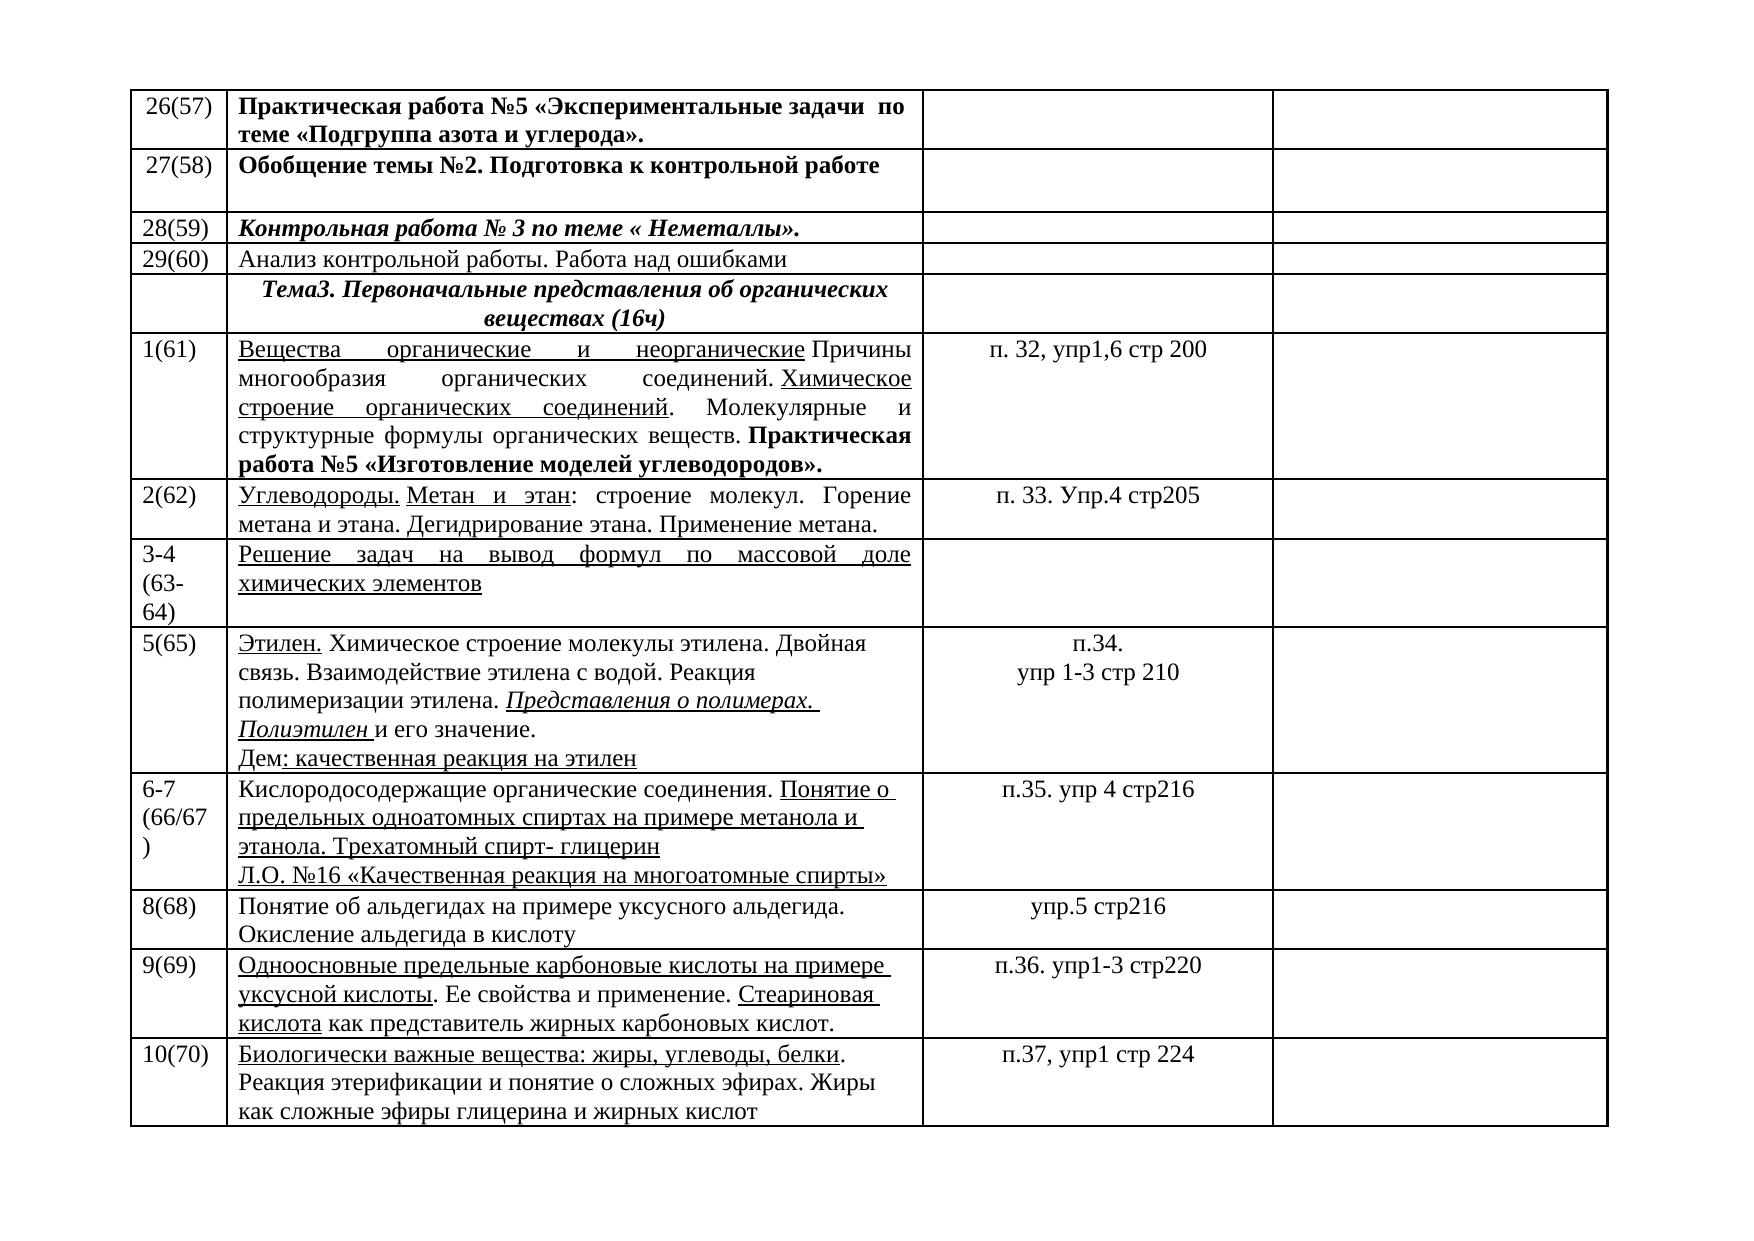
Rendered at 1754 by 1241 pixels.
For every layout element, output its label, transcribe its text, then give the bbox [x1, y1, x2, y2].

table_cell [924, 244, 1272, 272]
table_cell [1274, 628, 1606, 772]
table_cell 26(57) [132, 91, 226, 148]
table_cell 3-4 (63-64) [132, 540, 226, 626]
table_cell Биологически важные вещества: жиры, углеводы, белки. Реакция этерификации и понятие о сложных эфирах. Жиры как сложные эфиры глицерина и жирных кислот [228, 1039, 922, 1125]
table_cell [1274, 244, 1606, 272]
table_cell 10(70) [132, 1039, 226, 1125]
table_cell [1274, 91, 1606, 148]
table_cell Кислородосодержащие органические соединения. Понятие о предельных одноатомных спиртах на примере метанола и этанола. Трехатомный спирт- глицерин Л.О. №16 «Качественная реакция на многоатомные спирты» [228, 774, 922, 889]
table_cell [924, 150, 1272, 211]
table_cell [1274, 774, 1606, 889]
table_cell Понятие об альдегидах на примере уксусного альдегида. Окисление альдегида в кислоту [228, 891, 922, 948]
table_cell п.35. упр 4 стр216 [924, 774, 1272, 889]
table_cell 6-7 (66/67) [132, 774, 226, 889]
table_cell [924, 213, 1272, 242]
table_cell 9(69) [132, 950, 226, 1037]
table_cell Углеводороды. Метан и этан: строение молекул. Горение метана и этана. Дегидрирование этана. Применение метана. [228, 480, 922, 537]
table_cell п.36. упр1-3 стр220 [924, 950, 1272, 1037]
table_cell Вещества органические и неорганические Причины многообразия органических соединений. Химическое строение органических соединений. Молекулярные и структурные формулы органических веществ. Практическая работа №5 «Изготовление моделей углеводородов». [228, 334, 922, 478]
table_cell [924, 540, 1272, 626]
table_cell Тема3. Первоначальные представления об органических веществах (16ч) [228, 275, 922, 332]
table_cell 8(68) [132, 891, 226, 948]
table_cell Решение задач на вывод формул по массовой доле химических элементов [228, 540, 922, 626]
table_cell упр.5 стр216 [924, 891, 1272, 948]
table_cell [924, 91, 1272, 148]
table_cell [1274, 1039, 1606, 1125]
table_cell 2(62) [132, 480, 226, 537]
table_cell [924, 275, 1272, 332]
table_cell [1274, 480, 1606, 537]
table_cell п.34. упр 1-3 стр 210 [924, 628, 1272, 772]
table_cell [132, 275, 226, 332]
table_cell Контрольная работа № 3 по теме « Неметаллы». [228, 213, 922, 242]
table_cell [1274, 213, 1606, 242]
table_cell Этилен. Химическое строение молекулы этилена. Двойная связь. Взаимодействие этилена с водой. Реакция полимеризации этилена. Представления о полимерах. Полиэтилен и его значение. Дем: качественная реакция на этилен [228, 628, 922, 772]
table_cell 28(59) [132, 213, 226, 242]
table_cell [1274, 540, 1606, 626]
table_cell Обобщение темы №2. Подготовка к контрольной работе [228, 150, 922, 211]
table_cell 5(65) [132, 628, 226, 772]
table_cell [1274, 950, 1606, 1037]
table_cell п. 33. Упр.4 стр205 [924, 480, 1272, 537]
table_cell 27(58) [132, 150, 226, 211]
table_cell 29(60) [132, 244, 226, 272]
table_cell Практическая работа №5 «Экспериментальные задачи по теме «Подгруппа азота и углерода». [228, 91, 922, 148]
table_cell п.37, упр1 стр 224 [924, 1039, 1272, 1125]
table_cell [1274, 275, 1606, 332]
table_cell Одноосновные предельные карбоновые кислоты на примере уксусной кислоты. Ее свойства и применение. Стеариновая кислота как представитель жирных карбоновых кислот. [228, 950, 922, 1037]
table_cell [1274, 150, 1606, 211]
table_cell [1274, 891, 1606, 948]
table_cell 1(61) [132, 334, 226, 478]
table_cell [1274, 334, 1606, 478]
table_cell Анализ контрольной работы. Работа над ошибками [228, 244, 922, 272]
table_cell п. 32, упр1,6 стр 200 [924, 334, 1272, 478]
